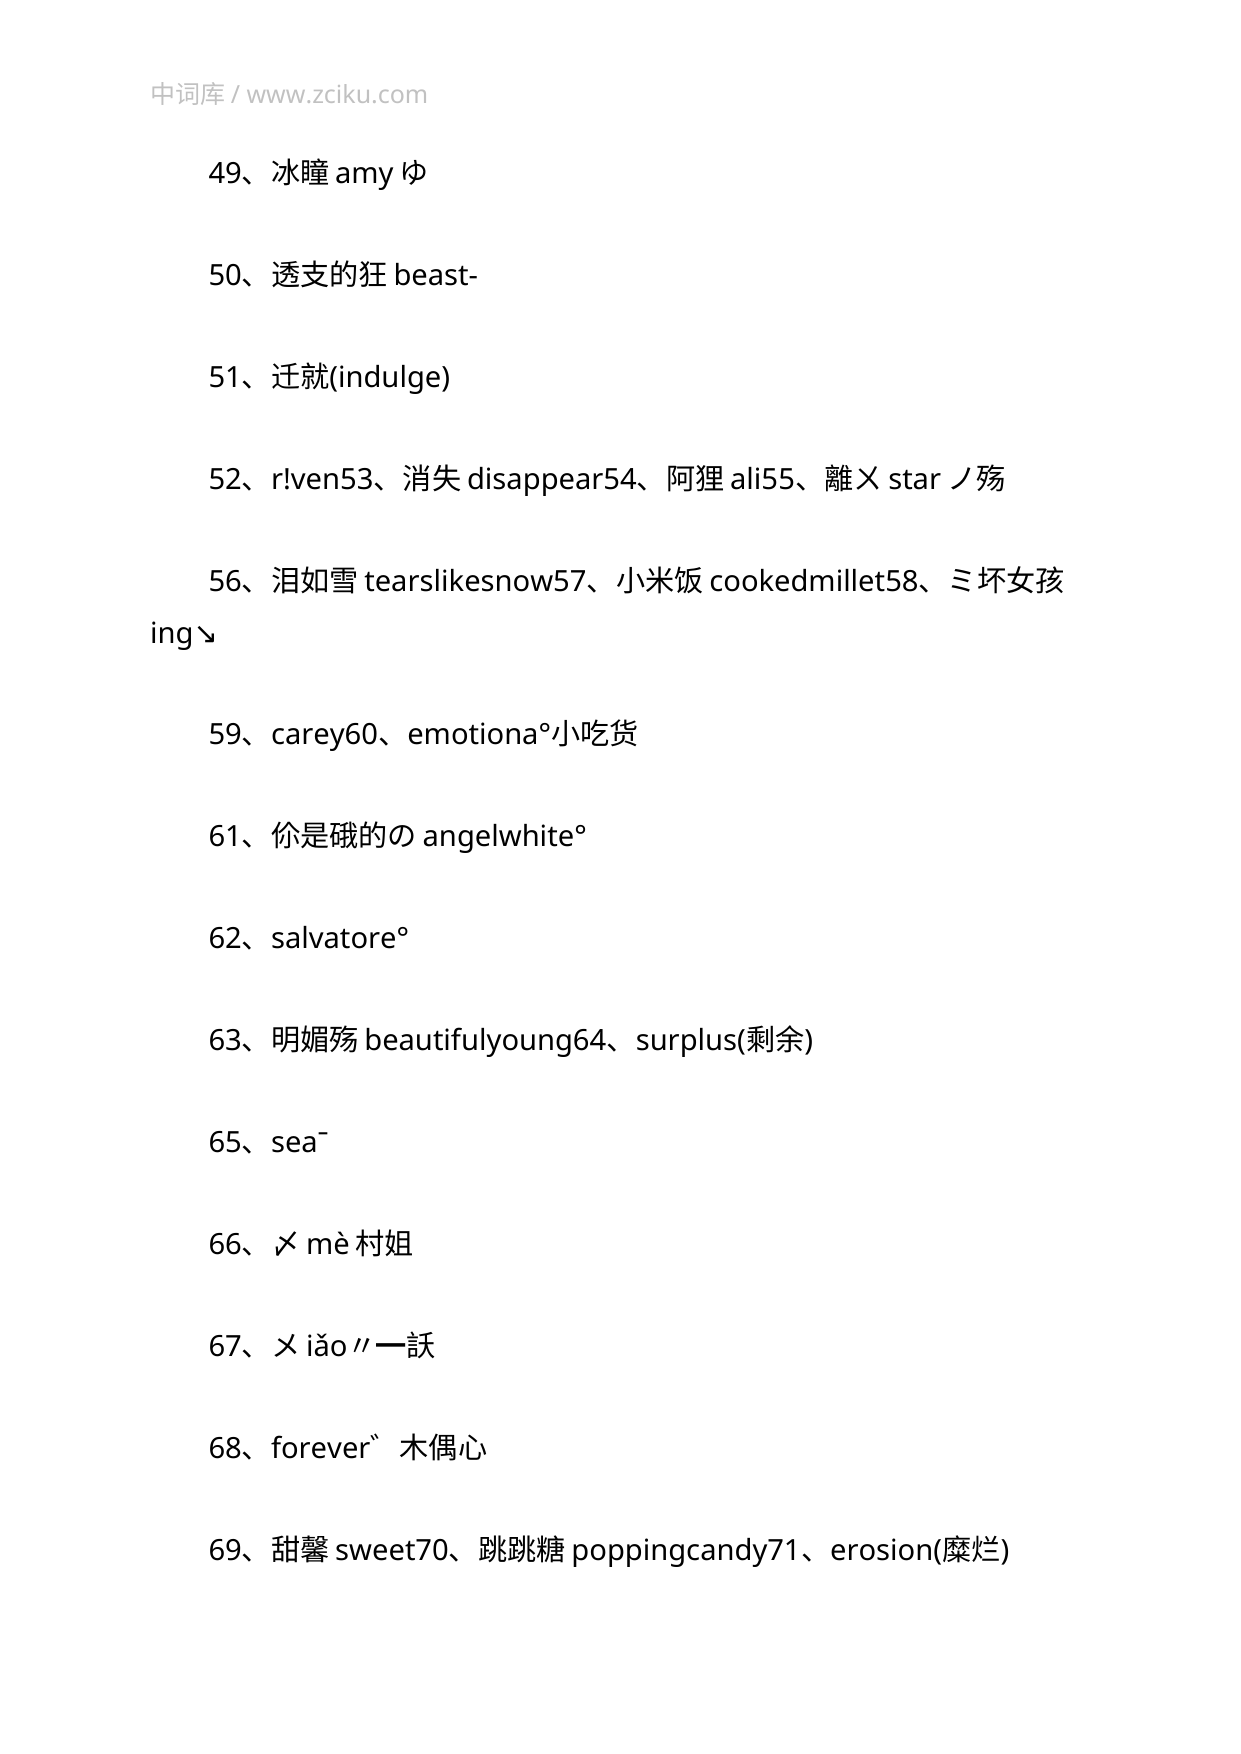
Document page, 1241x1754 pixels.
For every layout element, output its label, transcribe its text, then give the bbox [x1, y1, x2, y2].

text 68、forever゛木偶心 [150, 1424, 1090, 1467]
text 51、迁就(indulge) [150, 354, 1090, 396]
text 63、明媚殇beautifulyoung64、surplus(剩余) [150, 1017, 1090, 1059]
text 65、seaˉ [150, 1118, 1090, 1161]
text 66、〆mè村姐 [150, 1221, 1090, 1263]
text 52、r!ven53、消失disappear54、阿狸ali55、離ㄨstarノ殇 [150, 456, 1090, 498]
text 56、泪如雪tearslikesnow57、小米饭cookedmillet58、ミ坏女孩ing↘ [150, 558, 1090, 652]
text 62、salvatore° [150, 914, 1090, 957]
text 50、透支的狂beast- [150, 252, 1090, 294]
text 61、伱是硪的のangelwhite° [150, 813, 1090, 855]
text 49、冰瞳amyゆ [150, 150, 1090, 192]
text 67、メiǎo〃━訞 [150, 1322, 1090, 1365]
text 69、甜馨sweet70、跳跳糖poppingcandy71、erosion(糜烂) [150, 1526, 1090, 1569]
text 59、carey60、emotiona°小吃货 [150, 711, 1090, 753]
